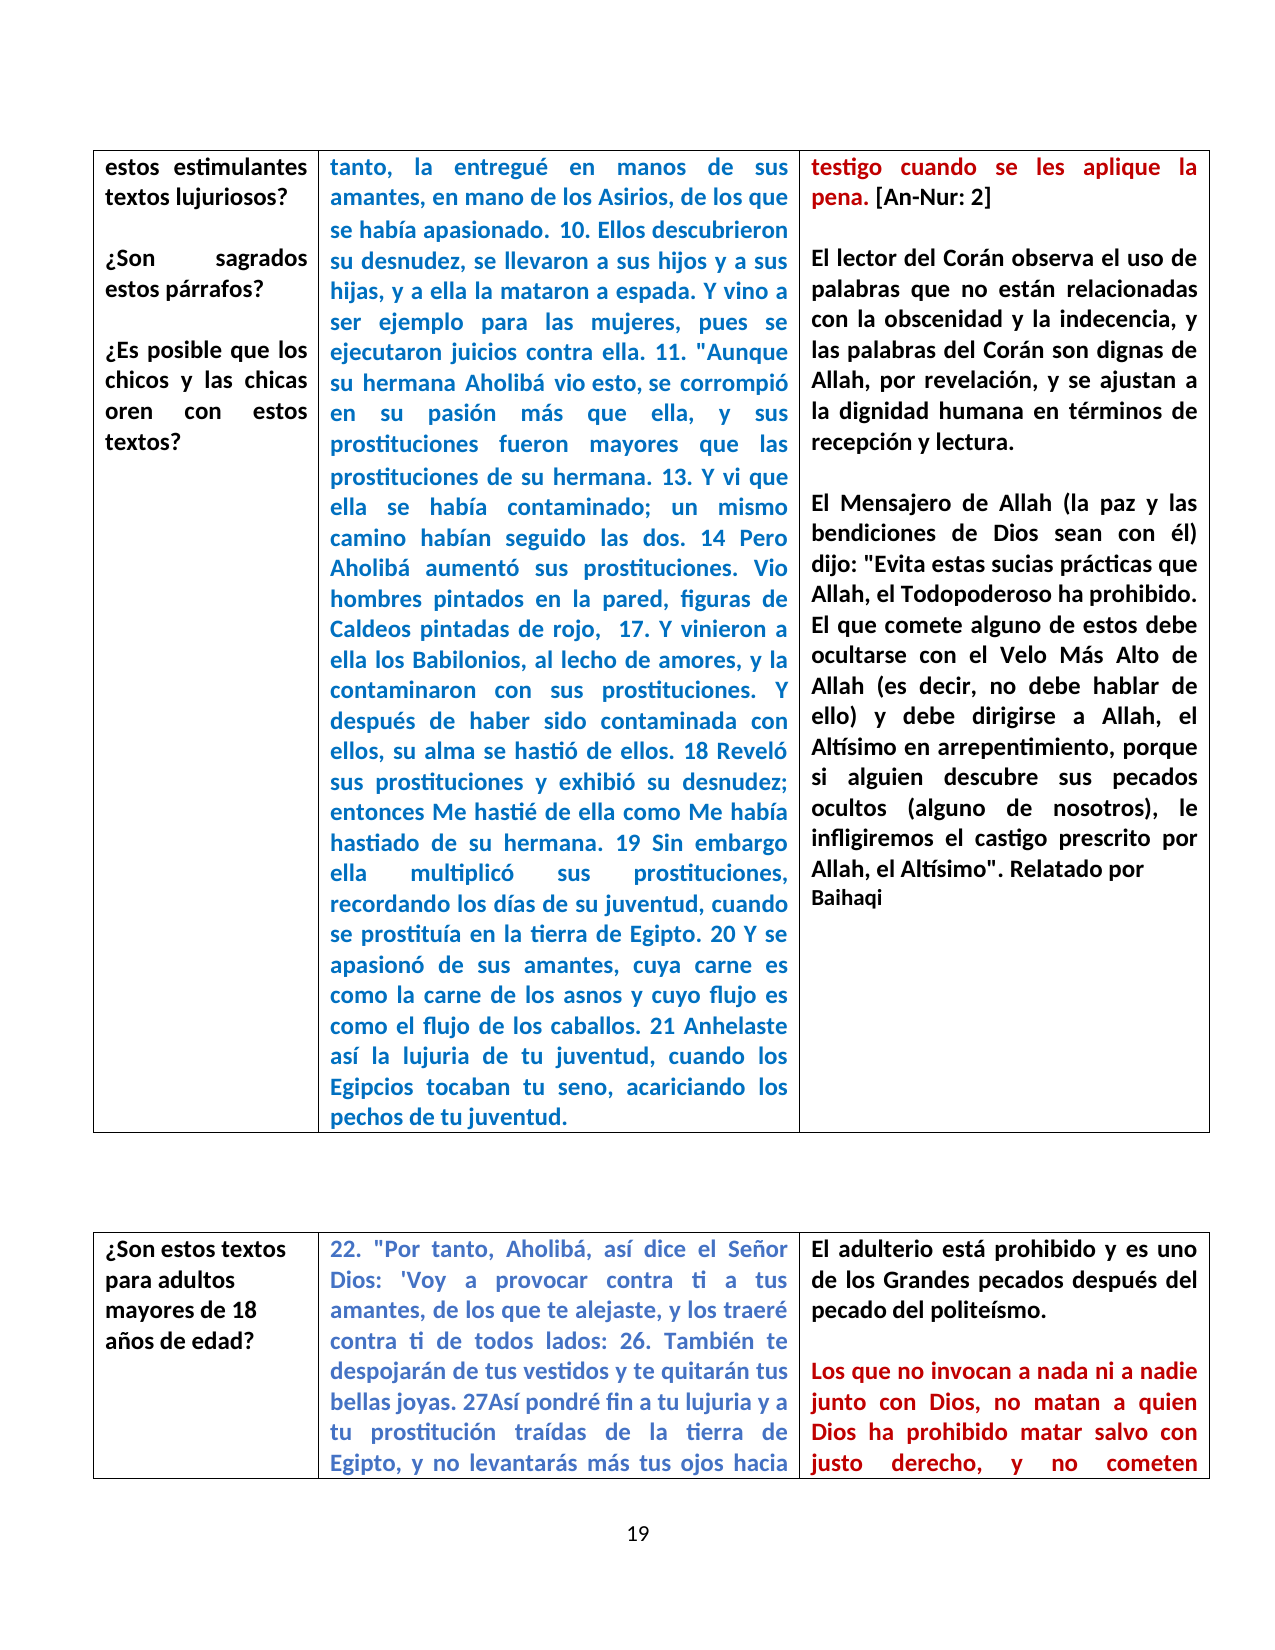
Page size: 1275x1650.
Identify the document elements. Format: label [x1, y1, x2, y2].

table_header [800, 1233, 1209, 1477]
table_header [319, 151, 799, 1132]
table_header [94, 1233, 318, 1477]
table_header [94, 151, 318, 1132]
table_header [800, 151, 1209, 1132]
table_header [319, 1233, 799, 1477]
